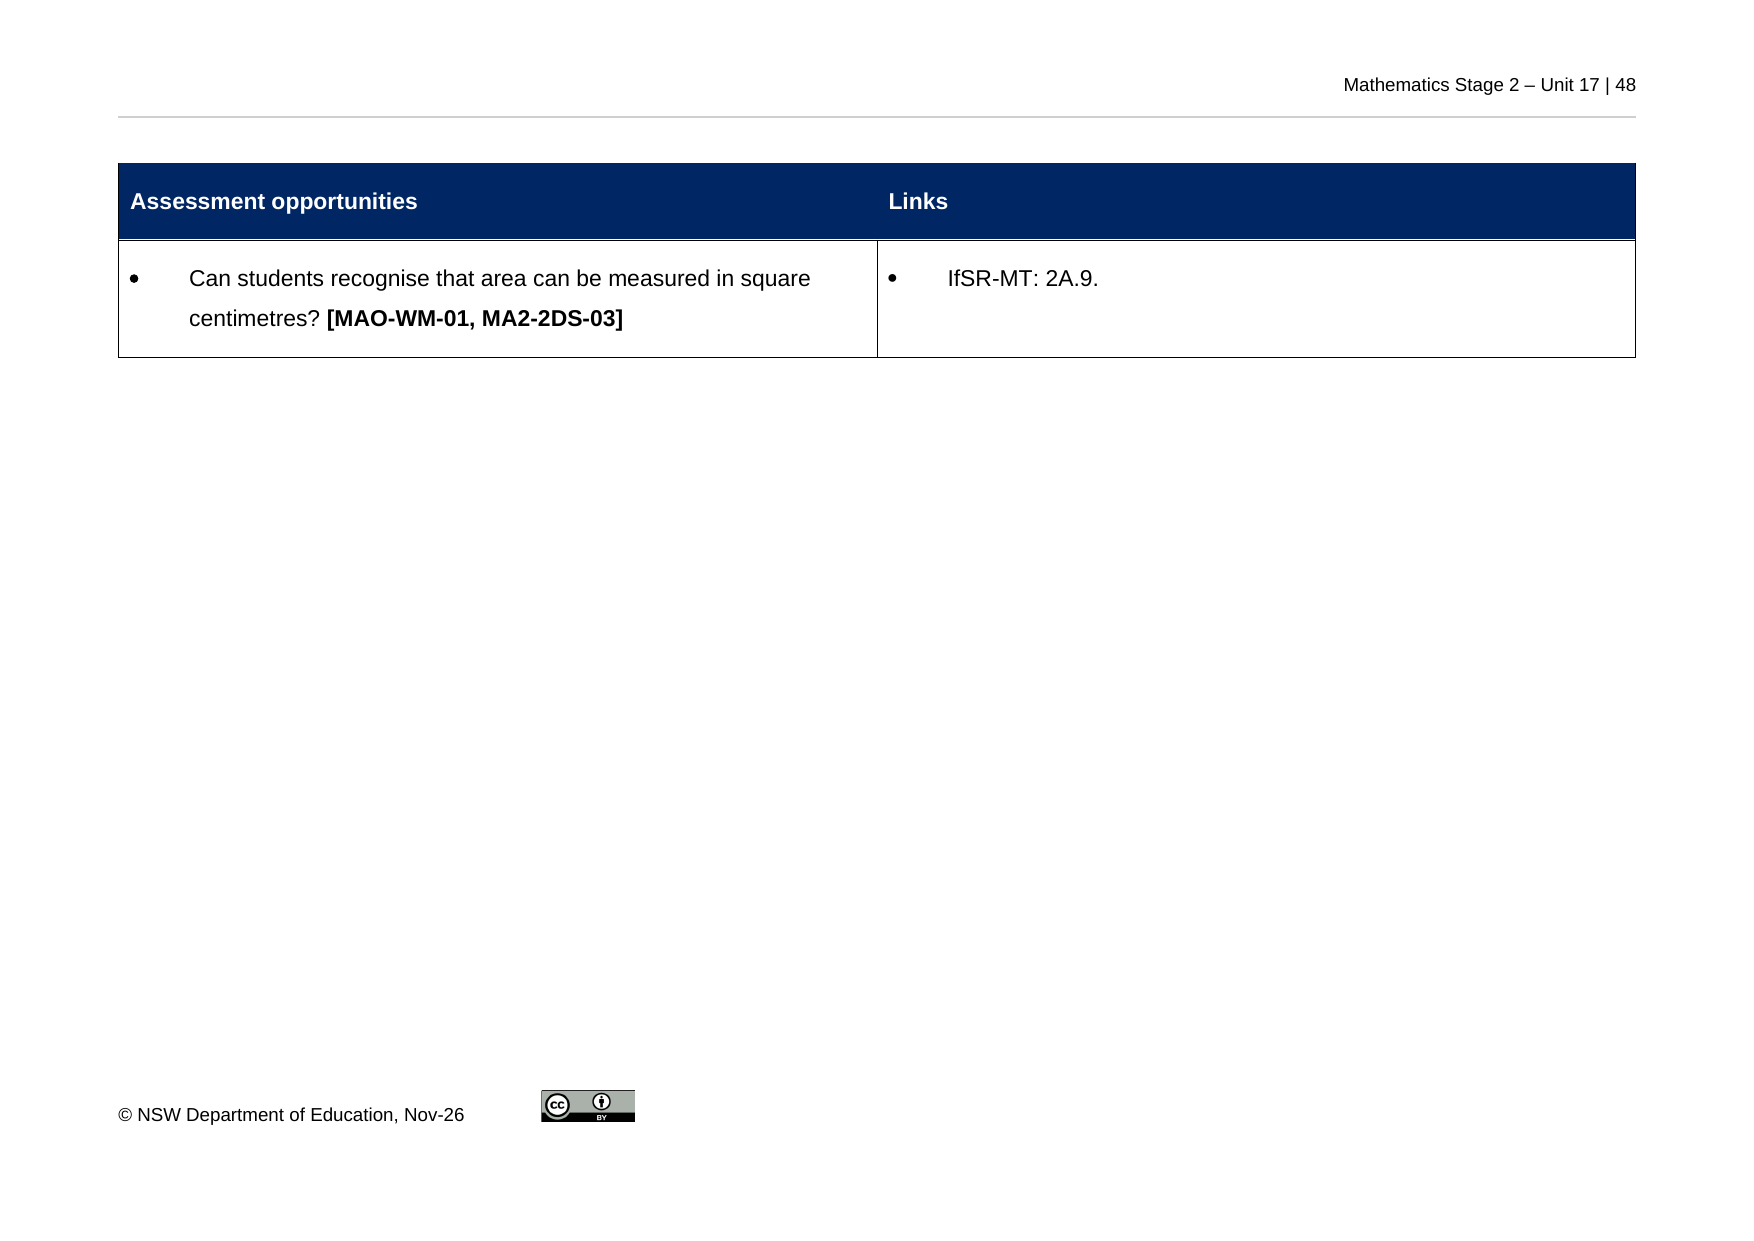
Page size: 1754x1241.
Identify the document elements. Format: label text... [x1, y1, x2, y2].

table_header Assessment opportunities [119, 163, 877, 239]
table_header Links [877, 163, 1635, 239]
picture [541, 1090, 635, 1122]
